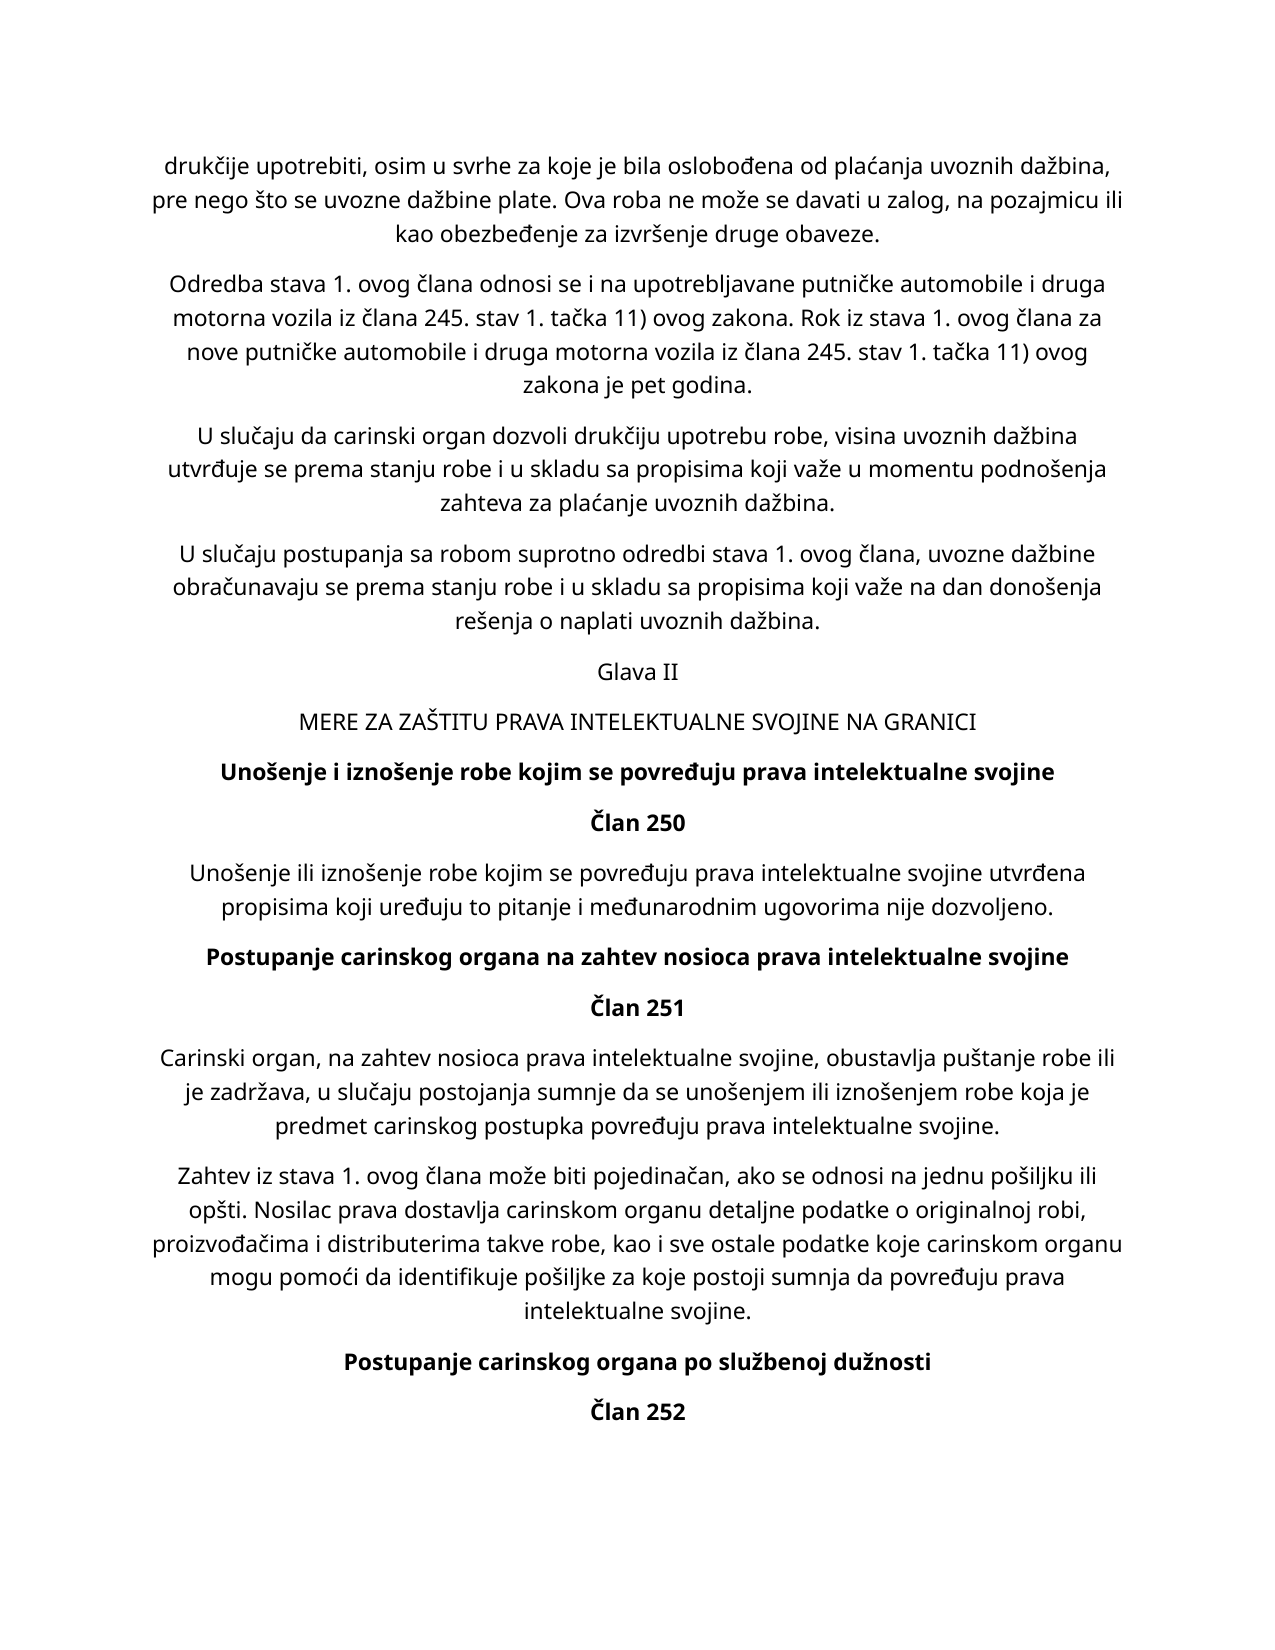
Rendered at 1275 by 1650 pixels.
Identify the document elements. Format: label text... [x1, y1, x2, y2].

text Zahtev iz stava 1. ovog člana može biti pojedinačan, ako se odnosi na jednu pošiljku ili opšti. Nosilac prava dostavlja carinskom organu detaljne podatke o originalnoj robi, proizvođačima i distributerima takve robe, kao i sve ostale podatke koje carinskom organu mogu pomoći da identifikuje pošiljke za koje postoji sumnja da povređuju prava intelektualne svojine. [150, 1160, 1125, 1326]
text Postupanje carinskog organa po službenoj dužnosti [150, 1345, 1125, 1377]
text Član 252 [150, 1396, 1125, 1427]
text Član 251 [150, 992, 1125, 1023]
text Postupanje carinskog organa na zahtev nosioca prava intelektualne svojine [150, 941, 1125, 972]
text Unošenje i iznošenje robe kojim se povređuju prava intelektualne svojine [150, 756, 1125, 787]
text Carinski organ, na zahtev nosioca prava intelektualne svojine, obustavlja puštanje robe ili je zadržava, u slučaju postojanja sumnje da se unošenjem ili iznošenjem robe koja je predmet carinskog postupka povređuju prava intelektualne svojine. [150, 1042, 1125, 1141]
text MERE ZA ZAŠTITU PRAVA INTELEKTUALNE SVOJINE NA GRANICI [150, 706, 1125, 737]
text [150, 150, 1125, 249]
text U slučaju postupanja sa robom suprotno odredbi stava 1. ovog člana, uvozne dažbine obračunavaju se prema stanju robe i u skladu sa propisima koji važe na dan donošenja rešenja o naplati uvoznih dažbina. [150, 537, 1125, 636]
text Član 250 [150, 807, 1125, 838]
text Odredba stava 1. ovog člana odnosi se i na upotrebljavane putničke automobile i druga motorna vozila iz člana 245. stav 1. tačka 11) ovog zakona. Rok iz stava 1. ovog člana za nove putničke automobile i druga motorna vozila iz člana 245. stav 1. tačka 11) ovog zakona je pet godina. [150, 268, 1125, 400]
text Unošenje ili iznošenje robe kojim se povređuju prava intelektualne svojine utvrđena propisima koji uređuju to pitanje i međunarodnim ugovorima nije dozvoljeno. [150, 857, 1125, 922]
text Glava II [150, 655, 1125, 687]
text U slučaju da carinski organ dozvoli drukčiju upotrebu robe, visina uvoznih dažbina utvrđuje se prema stanju robe i u skladu sa propisima koji važe u momentu podnošenja zahteva za plaćanje uvoznih dažbina. [150, 419, 1125, 518]
